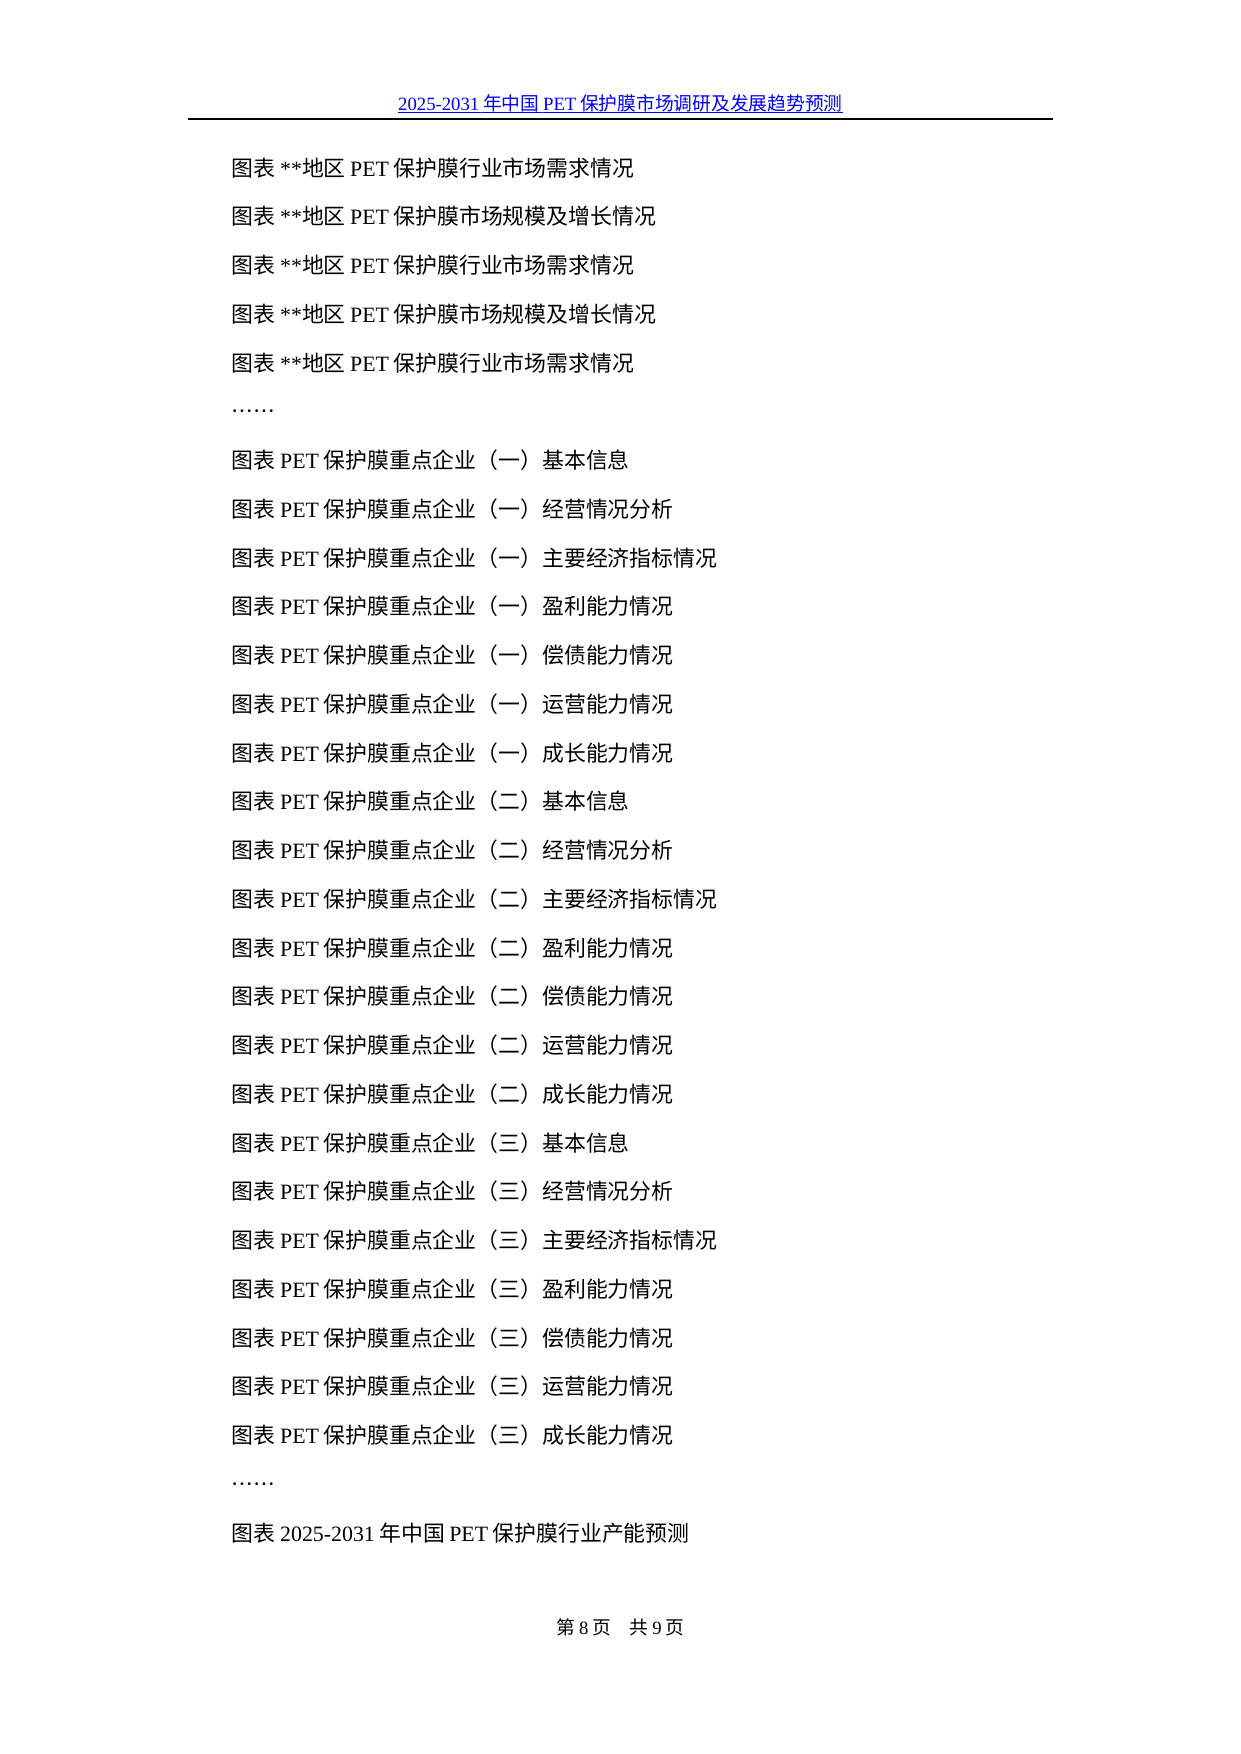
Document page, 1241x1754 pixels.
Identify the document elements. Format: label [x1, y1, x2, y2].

text [187, 150, 1053, 1548]
